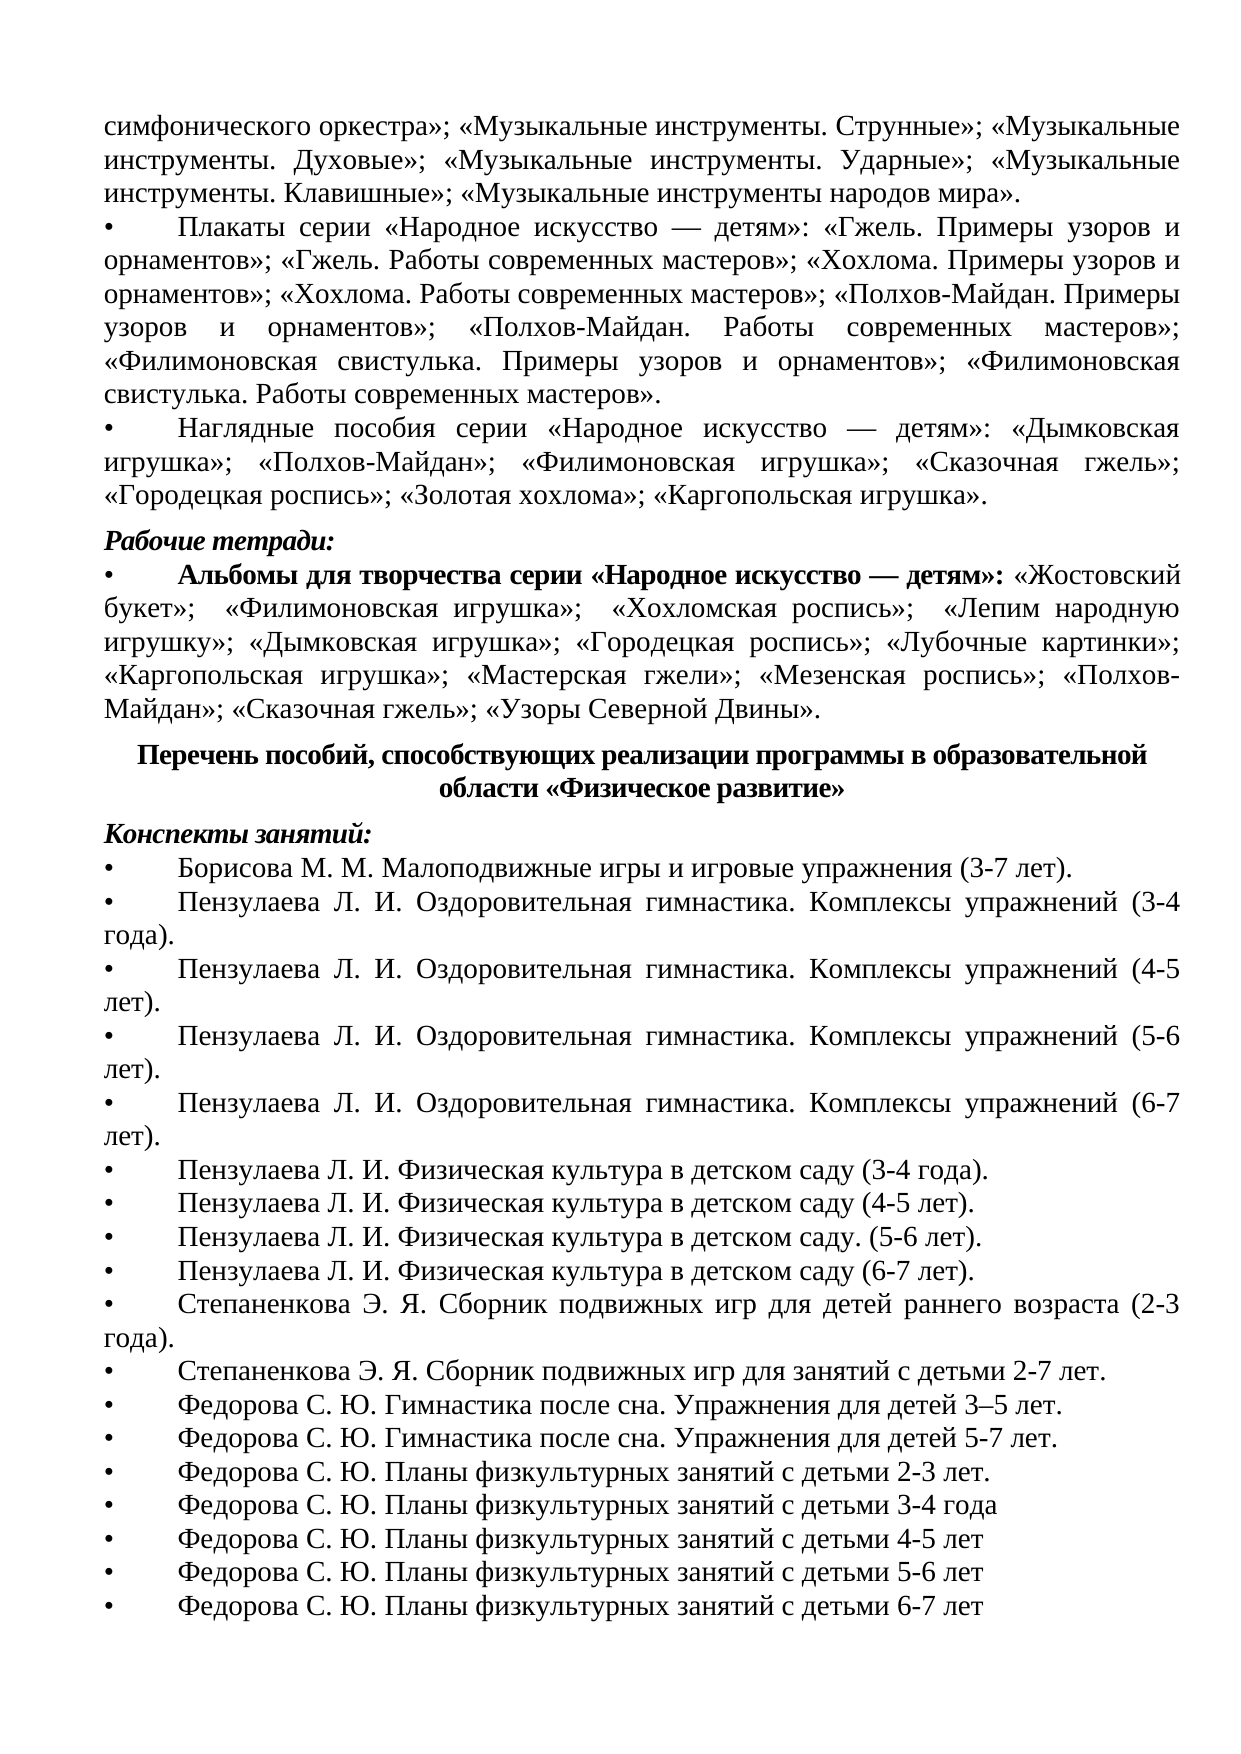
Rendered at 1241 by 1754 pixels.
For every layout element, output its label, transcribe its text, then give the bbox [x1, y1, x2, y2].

list Пензулаева Л. И. Физическая культура в детском саду (6-7 лет). [103, 1253, 1181, 1286]
list Наглядные пособия серии «Народное искусство — детям»: «Дымковская игрушка»; «Полхов-Майдан»; «Филимоновская игрушка»; «Сказочная гжель»; «Городецкая роспись»; «Золотая хохлома»; «Каргопольская игрушка». [103, 410, 1181, 511]
list Борисова М. М. Малоподвижные игры и игровые упражнения (3-7 лет). [103, 850, 1181, 884]
list Федорова С. Ю. Гимнастика после сна. Упражнения для детей 5-7 лет. [103, 1420, 1181, 1454]
list Федорова С. Ю. Гимнастика после сна. Упражнения для детей 3–5 лет. [103, 1387, 1181, 1420]
list Пензулаева Л. И. Физическая культура в детском саду (3-4 года). [103, 1152, 1181, 1186]
list Степаненкова Э. Я. Сборник подвижных игр для занятий с детьми 2-7 лет. [103, 1353, 1181, 1387]
list Федорова С. Ю. Планы физкультурных занятий с детьми 3-4 года [103, 1487, 1181, 1521]
list Степаненкова Э. Я. Сборник подвижных игр для детей раннего возраста (2-3 года). [103, 1286, 1181, 1353]
list Конспекты занятий: [103, 817, 1181, 850]
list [103, 108, 1181, 209]
list Федорова С. Ю. Планы физкультурных занятий с детьми 4-5 лет [103, 1521, 1181, 1554]
list Пензулаева Л. И. Физическая культура в детском саду (4-5 лет). [103, 1186, 1181, 1219]
list Пензулаева Л. И. Оздоровительная гимнастика. Комплексы упражнений (3-4 года). [103, 884, 1181, 951]
list Федорова С. Ю. Планы физкультурных занятий с детьми 5-6 лет [103, 1554, 1181, 1588]
list Плакаты серии «Народное искусство — детям»: «Гжель. Примеры узоров и орнаментов»; «Гжель. Работы современных мастеров»; «Хохлома. Примеры узоров и орнаментов»; «Хохлома. Работы современных мастеров»; «Полхов-Майдан. Примеры узоров и орнаментов»; «Полхов-Майдан. Работы современных мастеров»; «Филимоновская свистулька. Примеры узоров и орнаментов»; «Филимоновская свистулька. Работы современных мастеров». [103, 209, 1181, 410]
list Рабочие тетради: [103, 523, 1181, 557]
list Пензулаева Л. И. Оздоровительная гимнастика. Комплексы упражнений (5-6 лет). [103, 1018, 1181, 1085]
list Федорова С. Ю. Планы физкультурных занятий с детьми 6-7 лет [103, 1588, 1181, 1622]
list Альбомы для творчества серии «Народное искусство — детям»: «Жостовский букет»; «Филимоновская игрушка»; «Хохломская роспись»; «Лепим народную игрушку»; «Дымковская игрушка»; «Городецкая роспись»; «Лубочные картинки»; «Каргопольская игрушка»; «Мастерская гжели»; «Мезенская роспись»; «Полхов-Майдан»; «Сказочная гжель»; «Узоры Северной Двины». [103, 557, 1181, 724]
list Пензулаева Л. И. Оздоровительная гимнастика. Комплексы упражнений (4-5 лет). [103, 951, 1181, 1018]
list Пензулаева Л. И. Физическая культура в детском саду. (5-6 лет). [103, 1219, 1181, 1253]
list Пензулаева Л. И. Оздоровительная гимнастика. Комплексы упражнений (6-7 лет). [103, 1085, 1181, 1152]
list Федорова С. Ю. Планы физкультурных занятий с детьми 2-3 лет. [103, 1454, 1181, 1487]
list Перечень пособий, способствующих реализации программы в образовательной области «Физическое развитие» [103, 737, 1181, 804]
